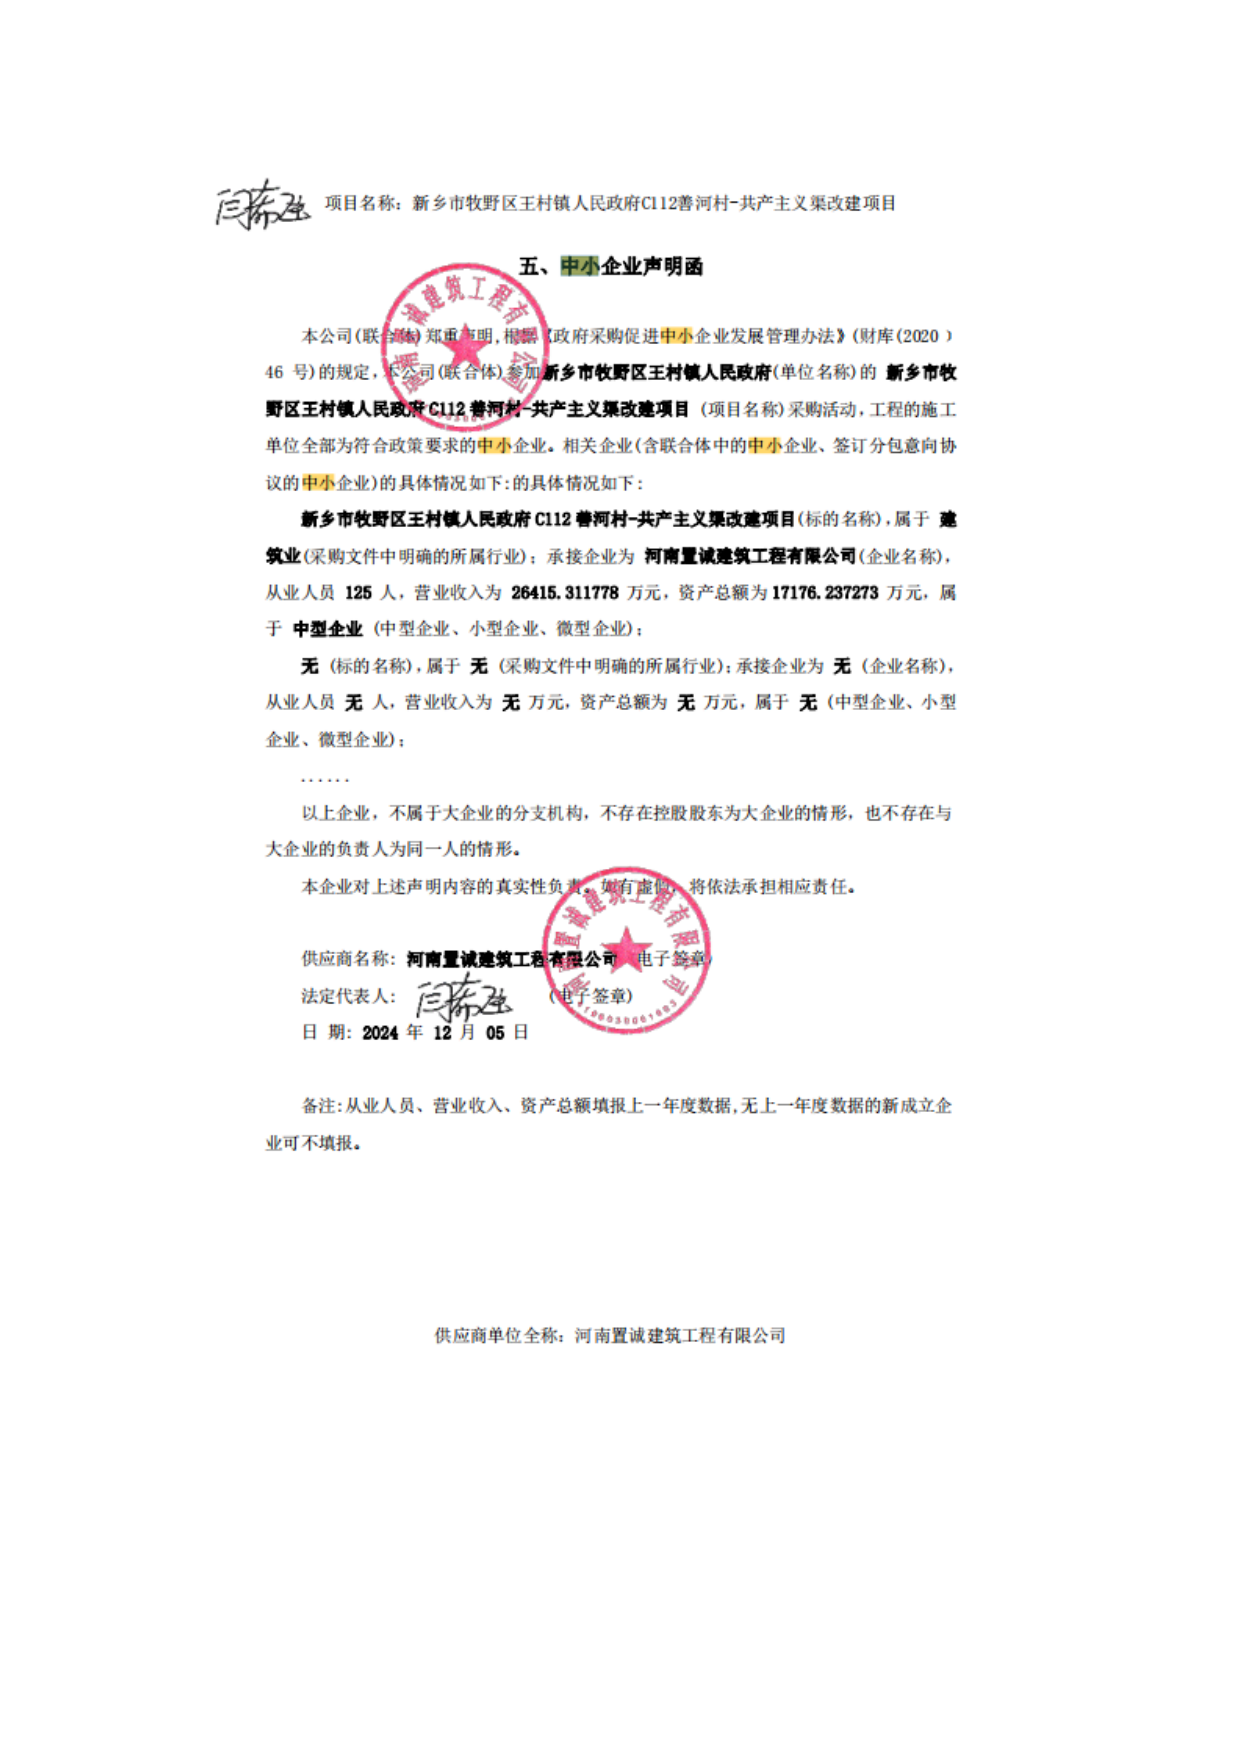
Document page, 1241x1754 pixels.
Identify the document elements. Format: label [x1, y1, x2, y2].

picture [187, 162, 1038, 1381]
